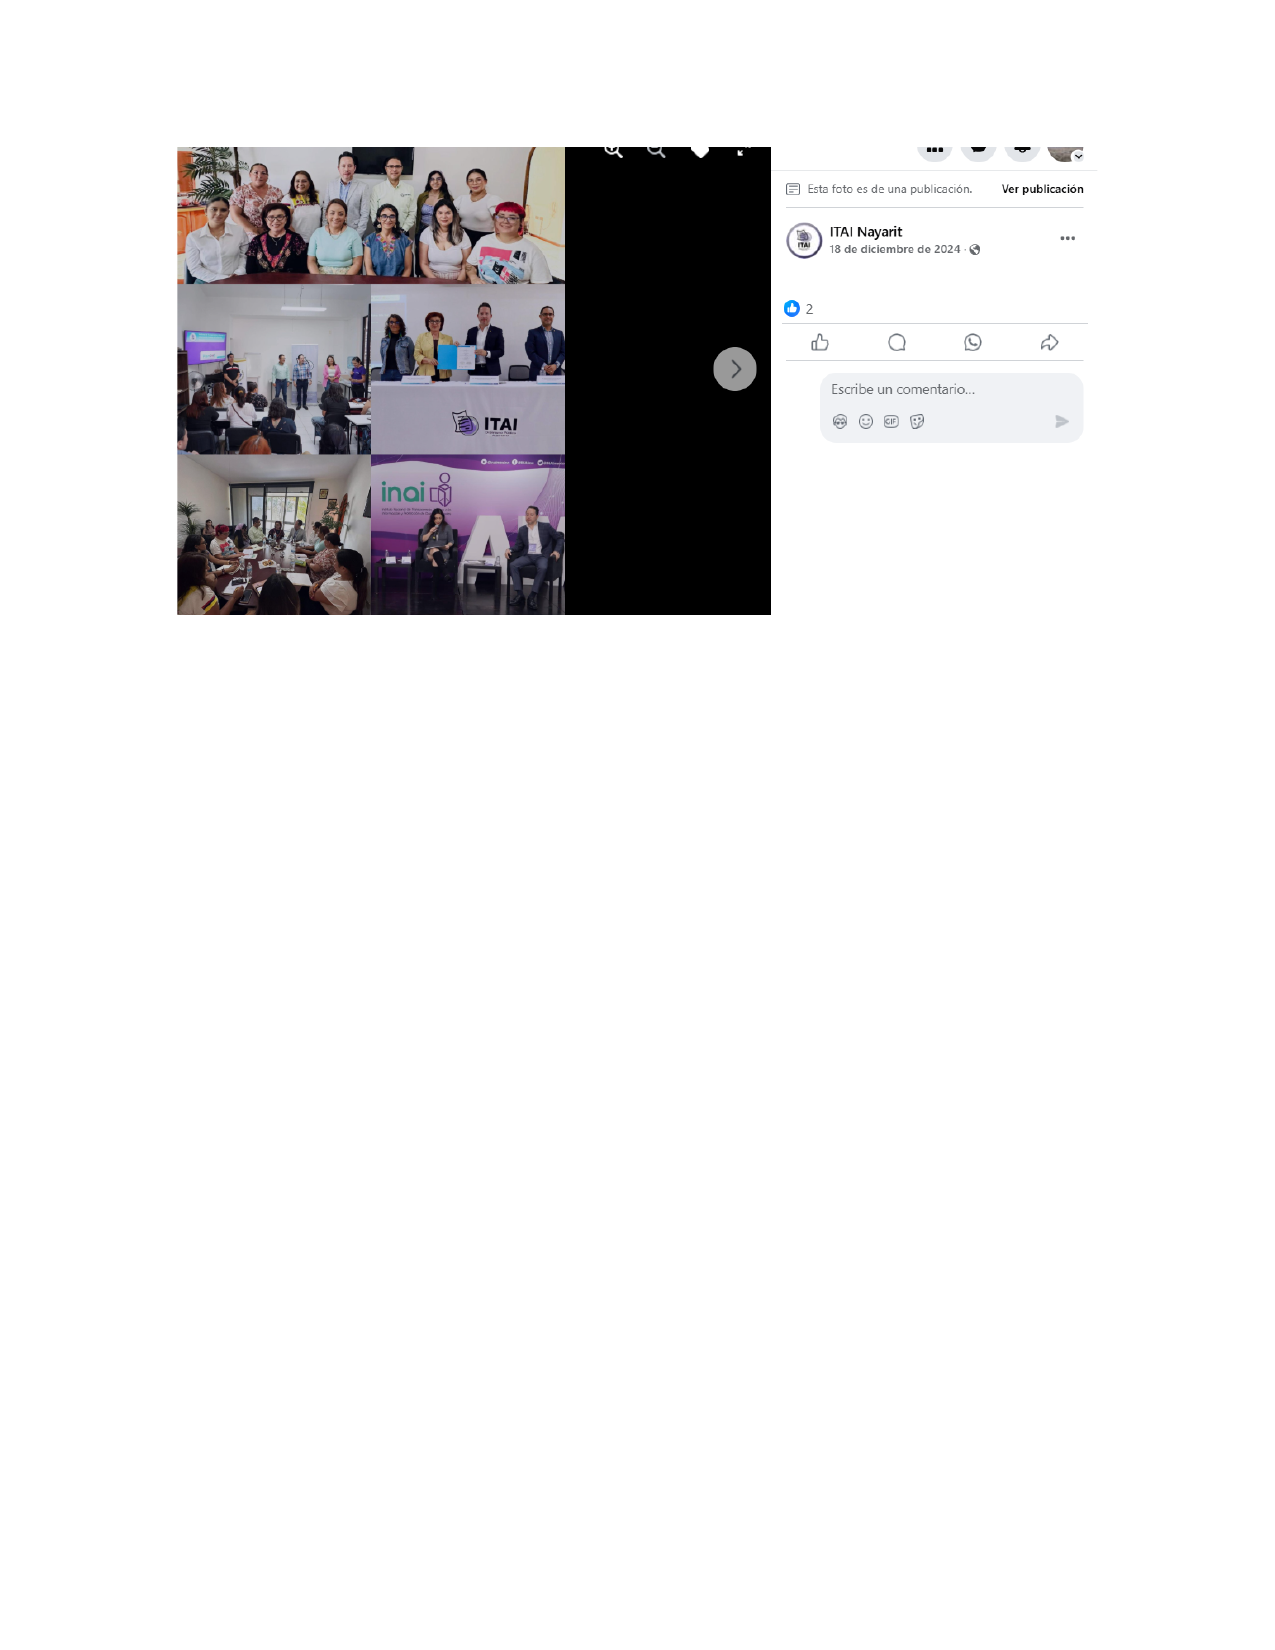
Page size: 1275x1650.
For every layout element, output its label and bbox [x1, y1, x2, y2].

picture [177, 147, 1098, 615]
